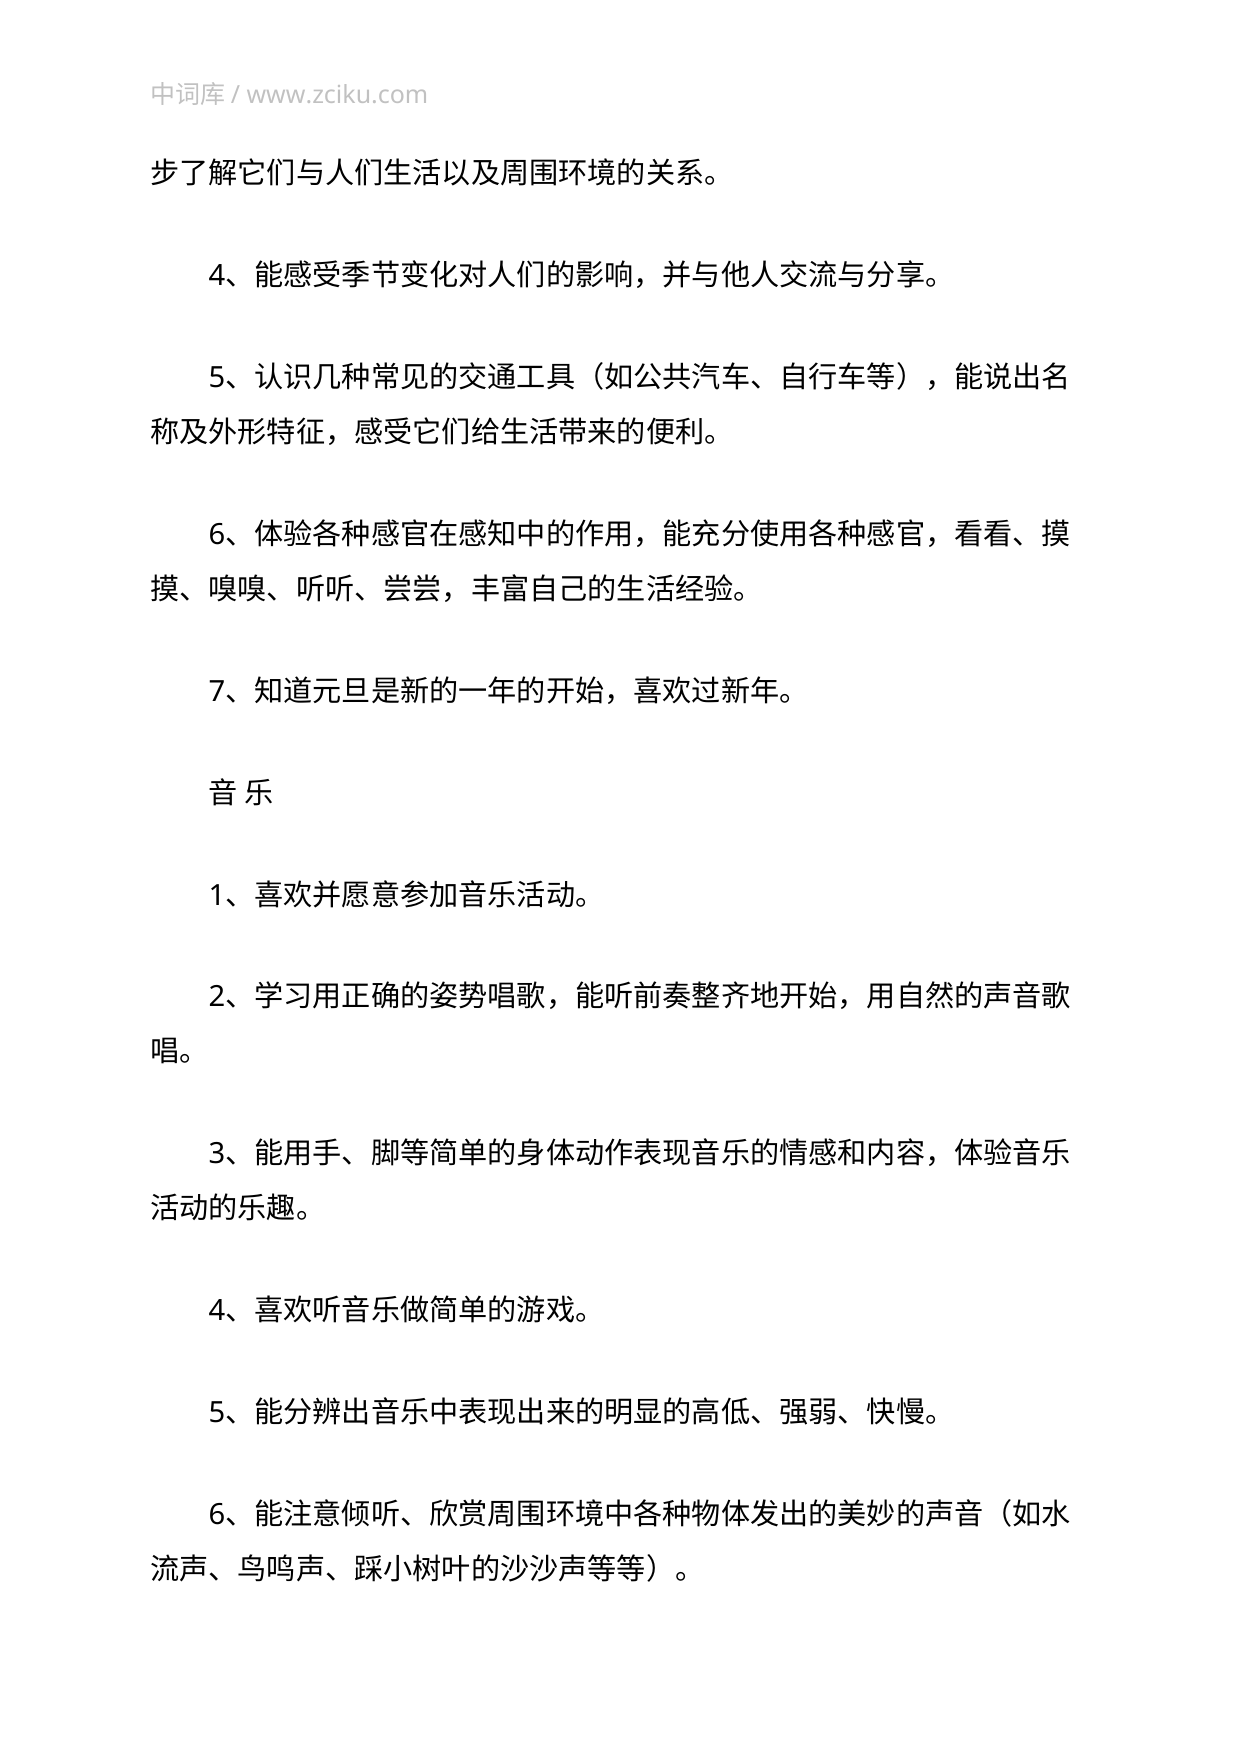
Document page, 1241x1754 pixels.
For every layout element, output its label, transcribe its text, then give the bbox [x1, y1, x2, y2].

text 1、喜欢并愿意参加音乐活动。 [150, 871, 1090, 913]
text 2、学习用正确的姿势唱歌，能听前奏整齐地开始，用自然的声音歌唱。 [150, 973, 1090, 1070]
text 6、体验各种感官在感知中的作用，能充分使用各种感官，看看、摸摸、嗅嗅、听听、尝尝，丰富自己的生活经验。 [150, 511, 1090, 608]
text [150, 150, 1090, 192]
text 4、能感受季节变化对人们的影响，并与他人交流与分享。 [150, 252, 1090, 294]
text 音 乐 [150, 769, 1090, 812]
text 4、喜欢听音乐做简单的游戏。 [150, 1287, 1090, 1329]
text 7、知道元旦是新的一年的开始，喜欢过新年。 [150, 667, 1090, 710]
text 6、能注意倾听、欣赏周围环境中各种物体发出的美妙的声音（如水流声、鸟鸣声、踩小树叶的沙沙声等等）。 [150, 1491, 1090, 1588]
text 5、认识几种常见的交通工具（如公共汽车、自行车等），能说出名称及外形特征，感受它们给生活带来的便利。 [150, 354, 1090, 451]
text 5、能分辨出音乐中表现出来的明显的高低、强弱、快慢。 [150, 1388, 1090, 1431]
text 3、能用手、脚等简单的身体动作表现音乐的情感和内容，体验音乐活动的乐趣。 [150, 1130, 1090, 1227]
